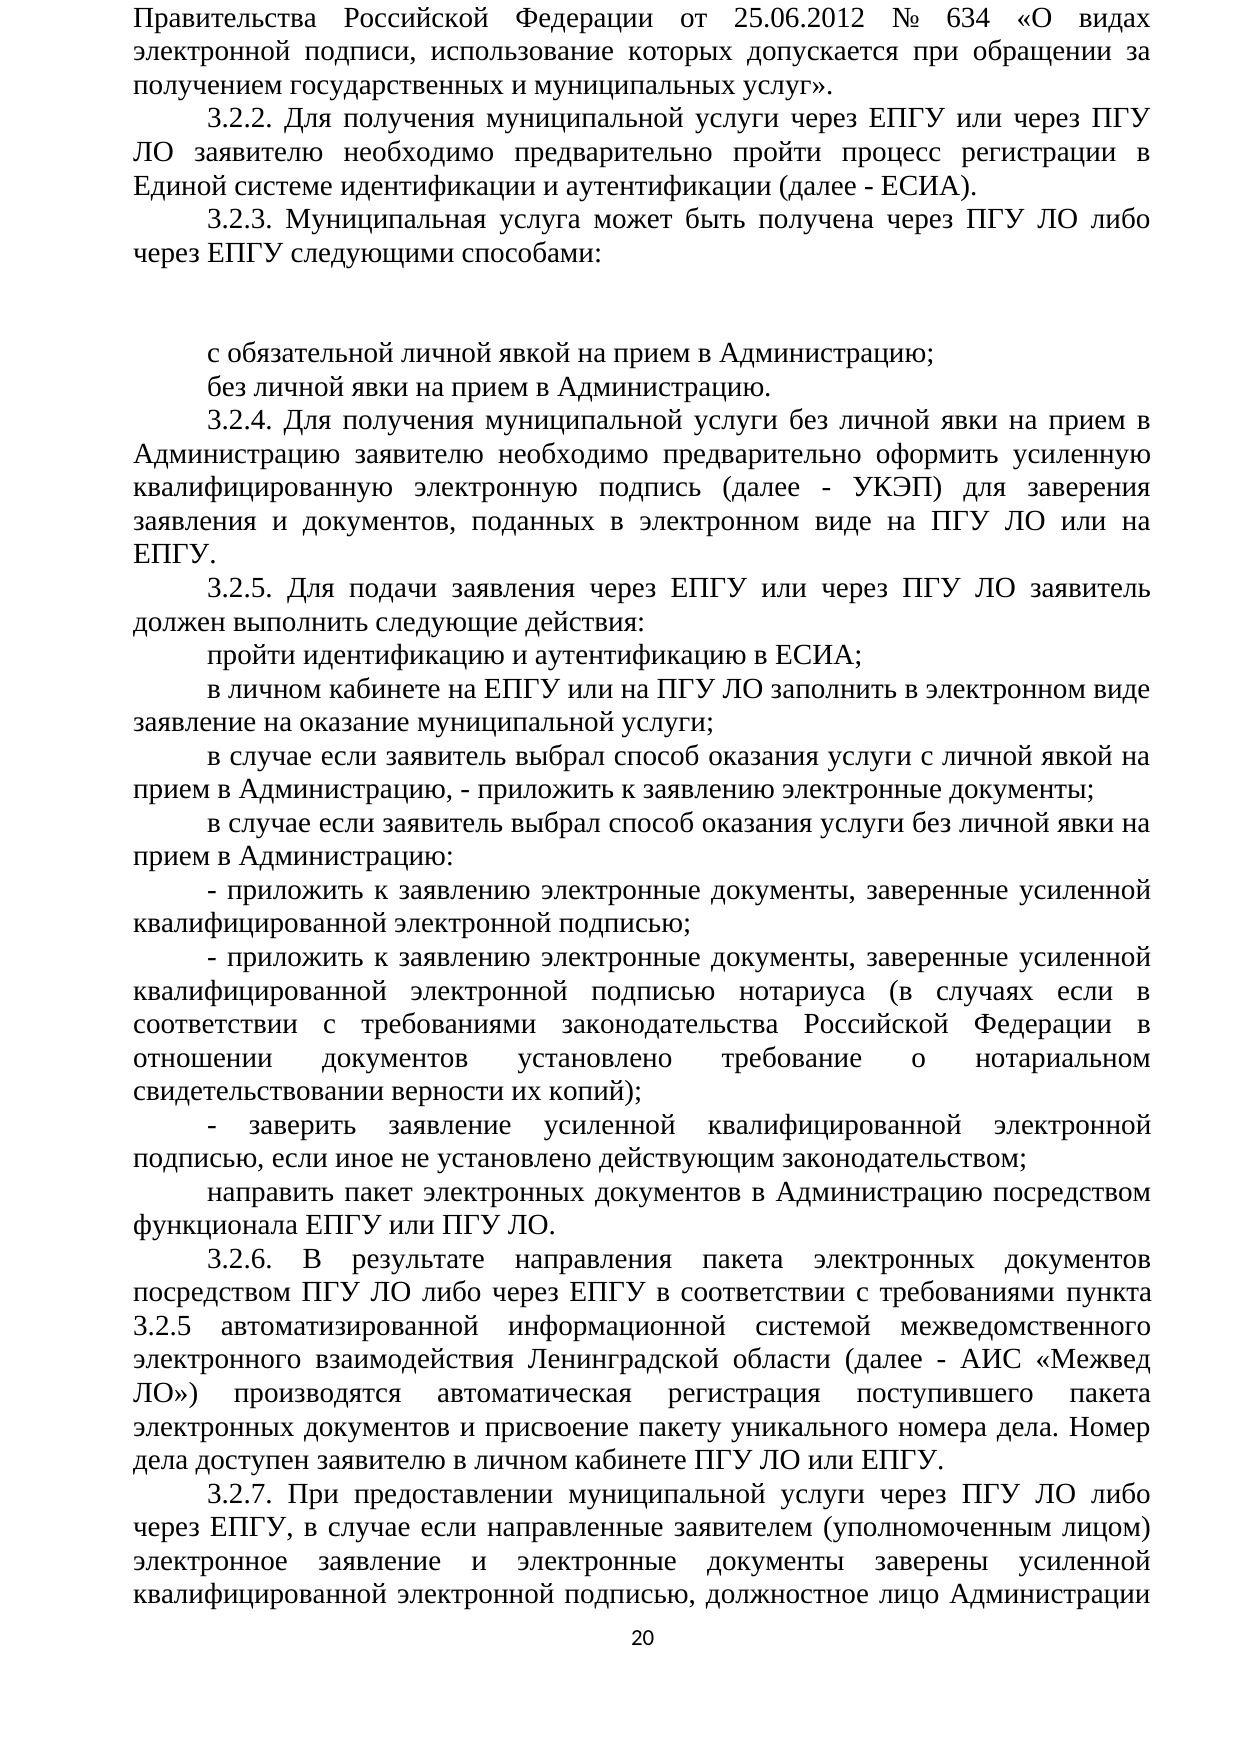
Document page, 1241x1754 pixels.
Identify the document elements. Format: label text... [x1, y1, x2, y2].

text - заверить заявление усиленной квалифицированной электронной подписью, если иное не установлено действующим законодательством; [133, 1107, 1152, 1174]
text 3.2.4. Для получения муниципальной услуги без личной явки на прием в Администрацию заявителю необходимо предварительно оформить усиленную квалифицированную электронную подпись (далее - УКЭП) для заверения заявления и документов, поданных в электронном виде на ПГУ ЛО или на ЕПГУ. [133, 402, 1152, 570]
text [133, 0, 1152, 101]
text с обязательной личной явкой на прием в Администрацию; [133, 335, 1152, 369]
text направить пакет электронных документов в Администрацию посредством функционала ЕПГУ или ПГУ ЛО. [133, 1174, 1152, 1241]
text 3.2.3. Муниципальная услуга может быть получена через ПГУ ЛО либо через ЕПГУ следующими способами: [133, 201, 1152, 268]
text - приложить к заявлению электронные документы, заверенные усиленной квалифицированной электронной подписью; [133, 872, 1152, 939]
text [133, 1476, 1152, 1610]
text 3.2.5. Для подачи заявления через ЕПГУ или через ПГУ ЛО заявитель должен выполнить следующие действия: [133, 570, 1152, 637]
text - приложить к заявлению электронные документы, заверенные усиленной квалифицированной электронной подписью нотариуса (в случаях если в соответствии с требованиями законодательства Российской Федерации в отношении документов установлено требование о нотариальном свидетельствовании верности их копий); [133, 939, 1152, 1107]
text пройти идентификацию и аутентификацию в ЕСИА; [133, 637, 1152, 671]
text без личной явки на прием в Администрацию. [133, 369, 1152, 402]
text в личном кабинете на ЕПГУ или на ПГУ ЛО заполнить в электронном виде заявление на оказание муниципальной услуги; [133, 671, 1152, 738]
text в случае если заявитель выбрал способ оказания услуги без личной явки на прием в Администрацию: [133, 805, 1152, 872]
text 3.2.2. Для получения муниципальной услуги через ЕПГУ или через ПГУ ЛО заявителю необходимо предварительно пройти процесс регистрации в Единой системе идентификации и аутентификации (далее - ЕСИА). [133, 101, 1152, 201]
text 3.2.6. В результате направления пакета электронных документов посредством ПГУ ЛО либо через ЕПГУ в соответствии с требованиями пункта 3.2.5 автоматизированной информационной системой межведомственного электронного взаимодействия Ленинградской области (далее - АИС «Межвед ЛО») производятся автоматическая регистрация поступившего пакета электронных документов и присвоение пакету уникального номера дела. Номер дела доступен заявителю в личном кабинете ПГУ ЛО или ЕПГУ. [133, 1241, 1152, 1476]
text в случае если заявитель выбрал способ оказания услуги с личной явкой на прием в Администрацию, - приложить к заявлению электронные документы; [133, 738, 1152, 805]
